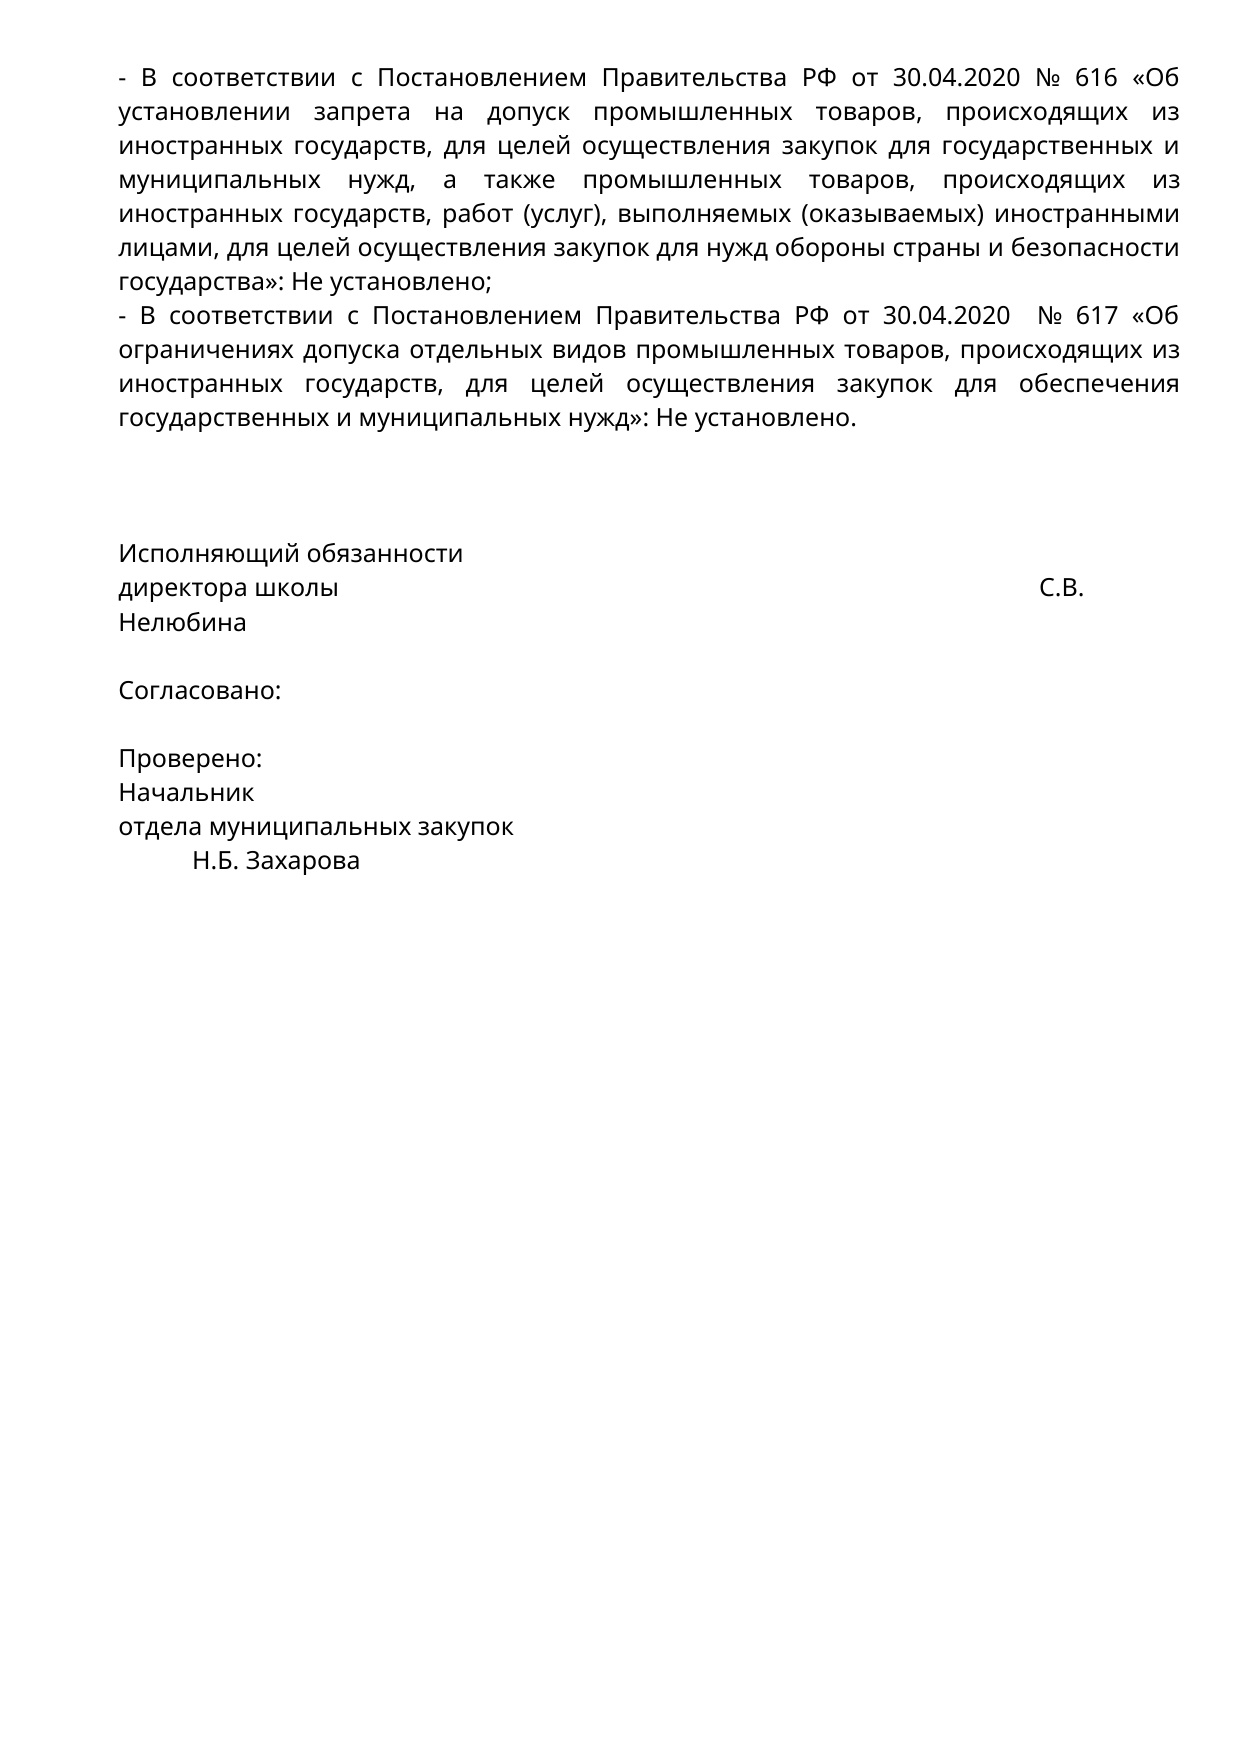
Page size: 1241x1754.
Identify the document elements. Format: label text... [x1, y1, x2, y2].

text - В соответствии с Постановлением Правительства РФ от 30.04.2020 № 617 «Об ограничениях допуска отдельных видов промышленных товаров, происходящих из иностранных государств, для целей осуществления закупок для обеспечения государственных и муниципальных нужд»: Не установлено. [118, 298, 1181, 434]
text Исполняющий обязанности [118, 536, 1181, 570]
text - В соответствии с Постановлением Правительства РФ от 30.04.2020 № 616 «Об установлении запрета на допуск промышленных товаров, происходящих из иностранных государств, для целей осуществления закупок для государственных и муниципальных нужд, а также промышленных товаров, происходящих из иностранных государств, работ (услуг), выполняемых (оказываемых) иностранными лицами, для целей осуществления закупок для нужд обороны страны и безопасности государства»: Не установлено; [118, 59, 1181, 298]
text отдела муниципальных закупок Н.Б. Захарова [118, 808, 1181, 877]
text Проверено: [118, 740, 1181, 774]
text Начальник [118, 774, 1181, 808]
text Согласовано: [118, 672, 1181, 706]
text директора школы С.В. Нелюбина [118, 570, 1181, 638]
